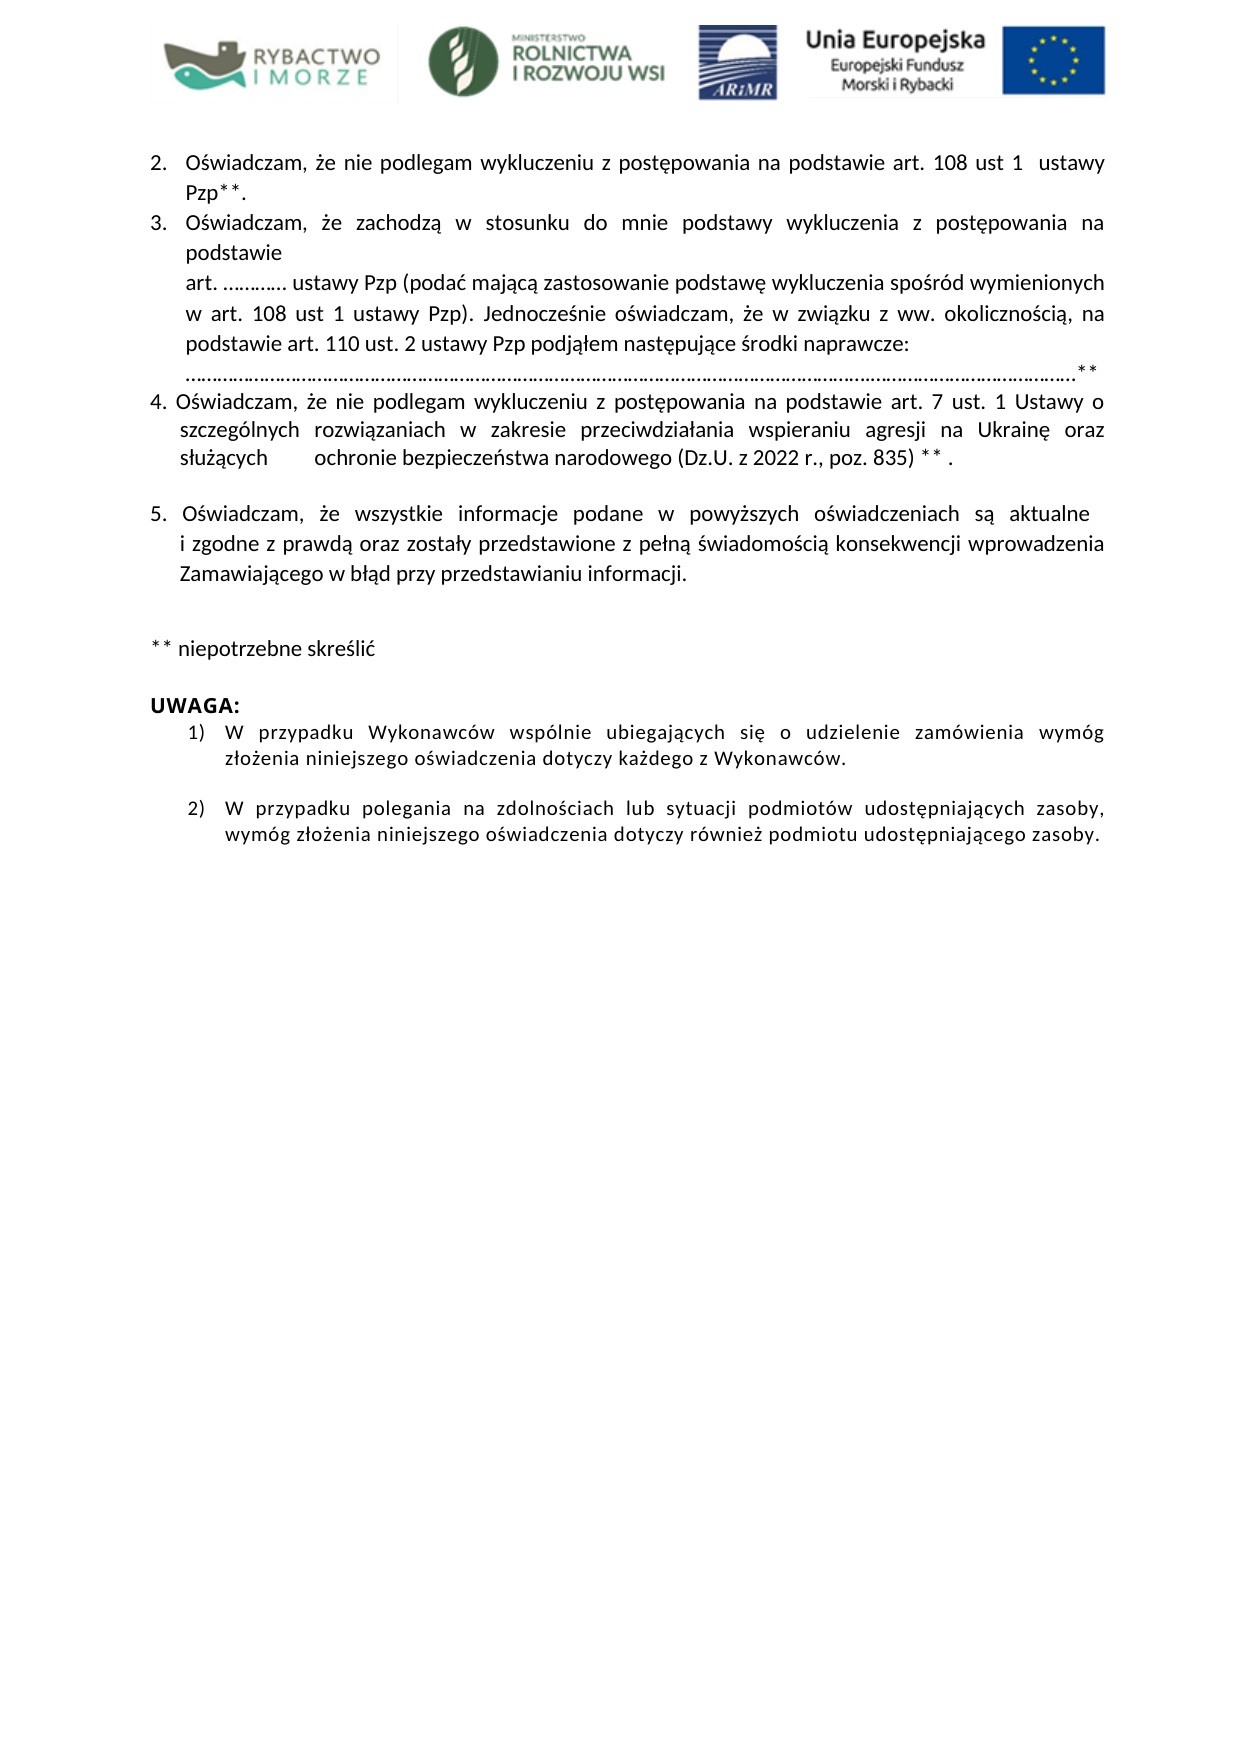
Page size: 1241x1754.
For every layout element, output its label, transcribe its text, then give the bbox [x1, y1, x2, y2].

list Oświadczam, że zachodzą w stosunku do mnie podstawy wykluczenia z postępowania na podstawie art. ………… ustawy Pzp (podać mającą zastosowanie podstawę wykluczenia spośród wymienionych w art. 108 ust 1 ustawy Pzp). Jednocześnie oświadczam, że w związku z ww. okolicznością, na podstawie art. 110 ust. 2 ustawy Pzp podjąłem następujące środki naprawcze: [150, 208, 1106, 357]
list ………………………………………………………………………………………………………………….…………………………………** [185, 359, 1106, 387]
list W przypadku Wykonawców wspólnie ubiegających się o udzielenie zamówienia wymóg złożenia niniejszego oświadczenia dotyczy każdego z Wykonawców. [187, 719, 1106, 770]
text UWAGA: [150, 691, 1106, 719]
picture [150, 25, 1107, 104]
text 5. Oświadczam, że wszystkie informacje podane w powyższych oświadczeniach są aktualne i zgodne z prawdą oraz zostały przedstawione z pełną świadomością konsekwencji wprowadzenia Zamawiającego w błąd przy przedstawianiu informacji. [150, 499, 1106, 588]
list Oświadczam, że nie podlegam wykluczeniu z postępowania na podstawie art. 108 ust 1 ustawy Pzp**. [150, 148, 1106, 206]
text 4. Oświadczam, że nie podlegam wykluczeniu z postępowania na podstawie art. 7 ust. 1 Ustawy o szczególnych rozwiązaniach w zakresie przeciwdziałania wspieraniu agresji na Ukrainę oraz służących ochronie bezpieczeństwa narodowego (Dz.U. z 2022 r., poz. 835) ** . [150, 387, 1106, 471]
list W przypadku polegania na zdolnościach lub sytuacji podmiotów udostępniających zasoby, wymóg złożenia niniejszego oświadczenia dotyczy również podmiotu udostępniającego zasoby. [187, 796, 1106, 846]
text ** niepotrzebne skreślić [150, 634, 1106, 662]
